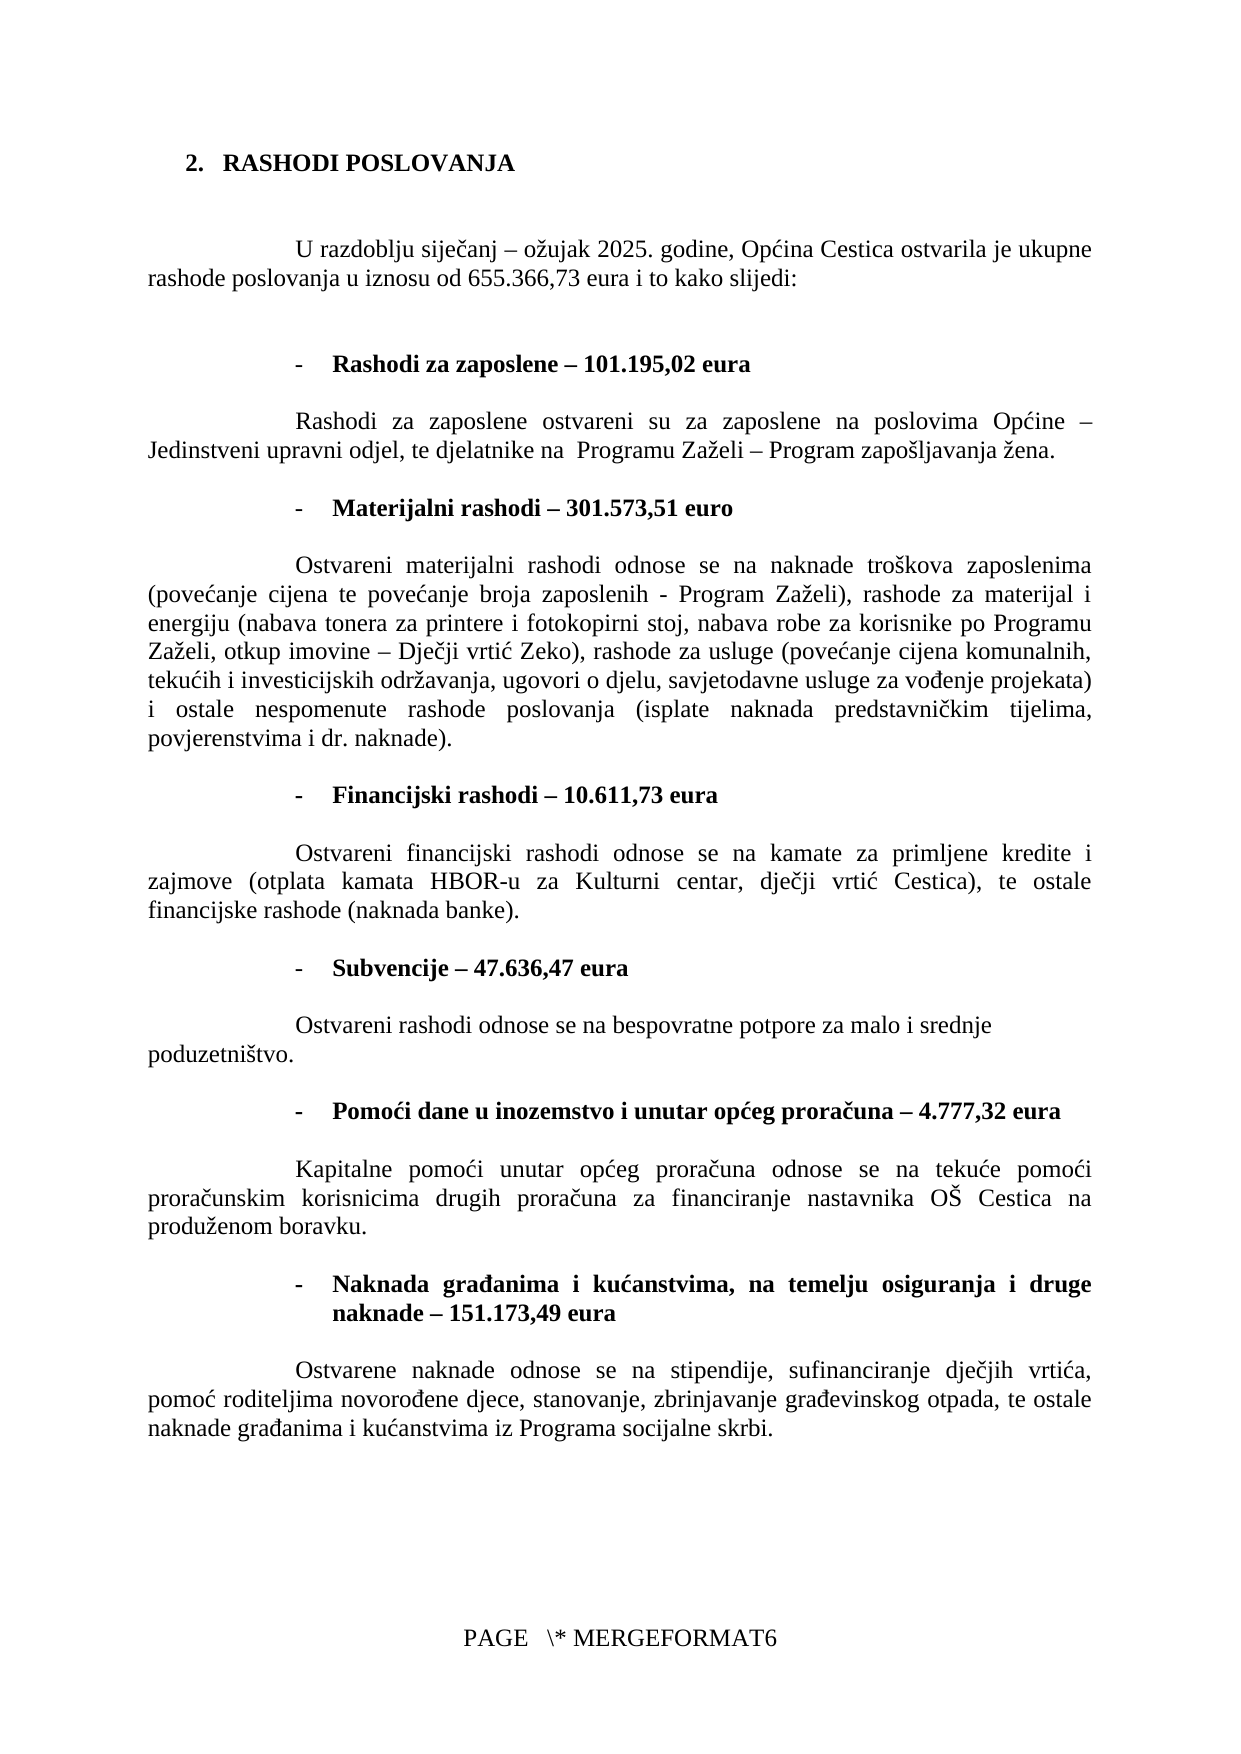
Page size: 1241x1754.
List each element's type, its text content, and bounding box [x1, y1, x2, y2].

list Financijski rashodi – 10.611,73 eura [294, 780, 1093, 809]
list Materijalni rashodi – 301.573,51 euro [294, 493, 1093, 521]
text Ostvarene naknade odnose se na stipendije, sufinanciranje dječjih vrtića, pomoć roditeljima novorođene djece, stanovanje, zbrinjavanje građevinskog otpada, te ostale naknade građanima i kućanstvima iz Programa socijalne skrbi. [148, 1355, 1093, 1441]
list Naknada građanima i kućanstvima, na temelju osiguranja i druge naknade – 151.173,49 eura [294, 1269, 1093, 1326]
text poduzetništvo. [148, 1039, 1093, 1068]
list Subvencije – 47.636,47 eura [294, 953, 1093, 981]
list U razdoblju siječanj – ožujak 2025. godine, Općina Cestica ostvarila je ukupne rashode poslovanja u iznosu od 655.366,73 eura i to kako slijedi: [148, 234, 1093, 291]
text Ostvareni financijski rashodi odnose se na kamate za primljene kredite i zajmove (otplata kamata HBOR-u za Kulturni centar, dječji vrtić Cestica), te ostale financijske rashode (naknada banke). [148, 838, 1093, 924]
list RASHODI POSLOVANJA [185, 148, 1093, 176]
text Ostvareni rashodi odnose se na bespovratne potpore za malo i srednje [295, 1010, 1093, 1039]
list Pomoći dane u inozemstvo i unutar općeg proračuna – 4.777,32 eura [294, 1096, 1093, 1125]
text Kapitalne pomoći unutar općeg proračuna odnose se na tekuće pomoći proračunskim korisnicima drugih proračuna za financiranje nastavnika OŠ Cestica na produženom boravku. [148, 1154, 1093, 1240]
text Rashodi za zaposlene ostvareni su za zaposlene na poslovima Općine – Jedinstveni upravni odjel, te djelatnike na Programu Zaželi – Program zapošljavanja žena. [148, 406, 1093, 464]
list Rashodi za zaposlene – 101.195,02 eura [294, 349, 1093, 378]
list Ostvareni materijalni rashodi odnose se na naknade troškova zaposlenima (povećanje cijena te povećanje broja zaposlenih - Program Zaželi), rashode za materijal i energiju (nabava tonera za printere i fotokopirni stoj, nabava robe za korisnike po Programu Zaželi, otkup imovine – Dječji vrtić Zeko), rashode za usluge (povećanje cijena komunalnih, tekućih i investicijskih održavanja, ugovori o djelu, savjetodavne usluge za vođenje projekata) i ostale nespomenute rashode poslovanja (isplate naknada predstavničkim tijelima, povjerenstvima i dr. naknade). [148, 550, 1093, 751]
